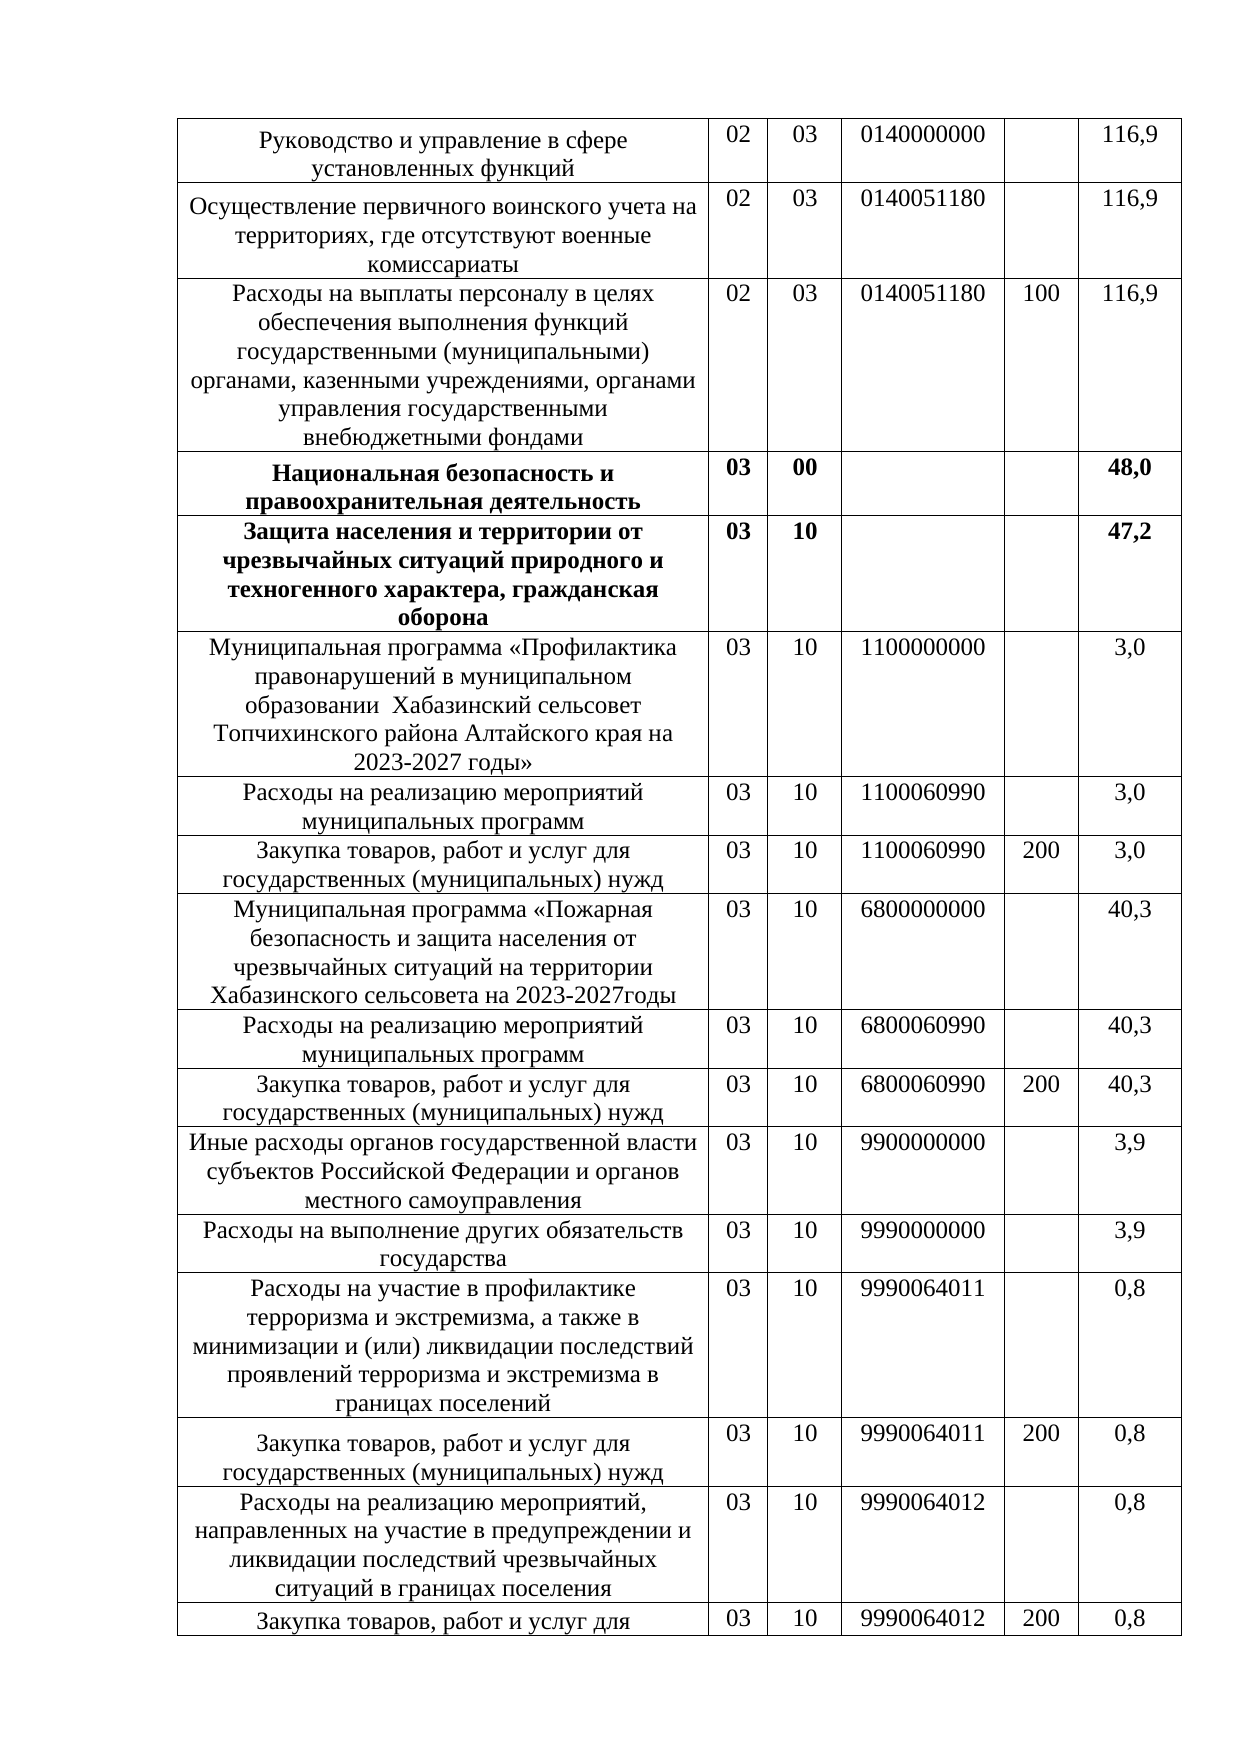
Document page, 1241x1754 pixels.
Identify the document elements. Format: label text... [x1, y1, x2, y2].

table_cell Расходы на выполнение других обязательств государства [178, 1215, 708, 1272]
table_cell 200 [1005, 1603, 1078, 1635]
table_cell 100 [1005, 279, 1078, 451]
table_cell 116,9 [1079, 183, 1181, 277]
table_cell 02 [709, 183, 767, 277]
table_cell [1005, 632, 1078, 776]
table_cell 03 [709, 1603, 767, 1635]
table_cell Расходы на реализацию мероприятий, направленных на участие в предупреждении и ликвидации последствий чрезвычайных ситуаций в границах поселения [178, 1487, 708, 1602]
table_cell [1005, 452, 1078, 515]
table_cell [1005, 1215, 1078, 1272]
table_cell [1005, 1273, 1078, 1417]
table_cell 10 [768, 1418, 841, 1486]
table_cell 40,3 [1079, 894, 1181, 1009]
table_cell 10 [768, 894, 841, 1009]
table_cell [842, 452, 1004, 515]
table_cell Расходы на реализацию мероприятий муниципальных программ [178, 1010, 708, 1068]
table_cell 03 [709, 1069, 767, 1126]
table_cell [1005, 183, 1078, 277]
table_cell 116,9 [1079, 119, 1181, 182]
table_cell Осуществление первичного воинского учета на территориях, где отсутствуют военные комиссариаты [178, 183, 708, 277]
table_cell 0140051180 [842, 279, 1004, 451]
table_cell 03 [768, 183, 841, 277]
table_cell 10 [768, 1603, 841, 1635]
table_cell 9990064012 [842, 1603, 1004, 1635]
table_cell 03 [709, 452, 767, 515]
table_cell 03 [709, 1215, 767, 1272]
table_cell 10 [768, 516, 841, 631]
table_cell 0,8 [1079, 1418, 1181, 1486]
table_cell [1005, 516, 1078, 631]
table_cell 3,9 [1079, 1127, 1181, 1214]
table_cell 03 [709, 1487, 767, 1602]
table_cell 9990000000 [842, 1215, 1004, 1272]
table_cell 10 [768, 1215, 841, 1272]
table_cell 0140051180 [842, 183, 1004, 277]
table_cell 6800060990 [842, 1010, 1004, 1068]
table_cell [1005, 1010, 1078, 1068]
table_cell Закупка товаров, работ и услуг для государственных (муниципальных) нужд [178, 1069, 708, 1126]
table_cell 03 [768, 119, 841, 182]
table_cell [178, 1603, 708, 1635]
table_cell 03 [709, 1010, 767, 1068]
table_cell 02 [709, 119, 767, 182]
table_cell 10 [768, 1273, 841, 1417]
table_cell 3,9 [1079, 1215, 1181, 1272]
table_cell [1005, 119, 1078, 182]
table_cell 02 [709, 279, 767, 451]
table_cell 03 [709, 1273, 767, 1417]
table_cell 10 [768, 1487, 841, 1602]
table_cell 10 [768, 1069, 841, 1126]
table_cell Расходы на участие в профилактике терроризма и экстремизма, а также в минимизации и (или) ликвидации последствий проявлений терроризма и экстремизма в границах поселений [178, 1273, 708, 1417]
table_cell 10 [768, 777, 841, 834]
table_cell [842, 516, 1004, 631]
table_cell 6800000000 [842, 894, 1004, 1009]
table_cell 3,0 [1079, 836, 1181, 893]
table_cell 03 [709, 1418, 767, 1486]
table_cell Закупка товаров, работ и услуг для государственных (муниципальных) нужд [178, 1418, 708, 1486]
table_cell Национальная безопасность и правоохранительная деятельность [178, 452, 708, 515]
table_cell 0,8 [1079, 1487, 1181, 1602]
table_cell 0140000000 [842, 119, 1004, 182]
table_cell 47,2 [1079, 516, 1181, 631]
table_cell 03 [709, 777, 767, 834]
table_cell [1005, 1127, 1078, 1214]
table_cell Расходы на реализацию мероприятий муниципальных программ [178, 777, 708, 834]
table_cell 9990064011 [842, 1273, 1004, 1417]
table_cell 200 [1005, 1069, 1078, 1126]
table_cell 116,9 [1079, 279, 1181, 451]
table_cell Муниципальная программа «Профилактика правонарушений в муниципальном образовании Хабазинский сельсовет Топчихинского района Алтайского края на 2023-2027 годы» [178, 632, 708, 776]
table_cell 0,8 [1079, 1273, 1181, 1417]
table_cell 00 [768, 452, 841, 515]
table_cell 1100060990 [842, 777, 1004, 834]
table_cell 10 [768, 836, 841, 893]
table_cell [1005, 894, 1078, 1009]
table_cell Муниципальная программа «Пожарная безопасность и защита населения от чрезвычайных ситуаций на территории Хабазинского сельсовета на 2023-2027годы [178, 894, 708, 1009]
table_cell 10 [768, 1127, 841, 1214]
table_cell 03 [768, 279, 841, 451]
table_cell 48,0 [1079, 452, 1181, 515]
table_cell 200 [1005, 836, 1078, 893]
table_cell 40,3 [1079, 1069, 1181, 1126]
table_cell Руководство и управление в сфере установленных функций [178, 119, 708, 182]
table_cell 40,3 [1079, 1010, 1181, 1068]
table_cell 10 [768, 1010, 841, 1068]
table_cell 0,8 [1079, 1603, 1181, 1635]
table_cell 10 [768, 632, 841, 776]
table_cell 03 [709, 836, 767, 893]
table_cell 9900000000 [842, 1127, 1004, 1214]
table_cell 1100060990 [842, 836, 1004, 893]
table_cell 3,0 [1079, 777, 1181, 834]
table_cell 9990064011 [842, 1418, 1004, 1486]
table_cell 03 [709, 1127, 767, 1214]
table_cell Иные расходы органов государственной власти субъектов Российской Федерации и органов местного самоуправления [178, 1127, 708, 1214]
table_cell 03 [709, 894, 767, 1009]
table_cell 1100000000 [842, 632, 1004, 776]
table_cell 03 [709, 516, 767, 631]
table_cell Закупка товаров, работ и услуг для государственных (муниципальных) нужд [178, 836, 708, 893]
table_cell 6800060990 [842, 1069, 1004, 1126]
table_cell Защита населения и территории от чрезвычайных ситуаций природного и техногенного характера, гражданская оборона [178, 516, 708, 631]
table_cell 3,0 [1079, 632, 1181, 776]
table_cell [1005, 1487, 1078, 1602]
table_cell [1005, 777, 1078, 834]
table_cell 03 [709, 632, 767, 776]
table_cell 9990064012 [842, 1487, 1004, 1602]
table_cell 200 [1005, 1418, 1078, 1486]
